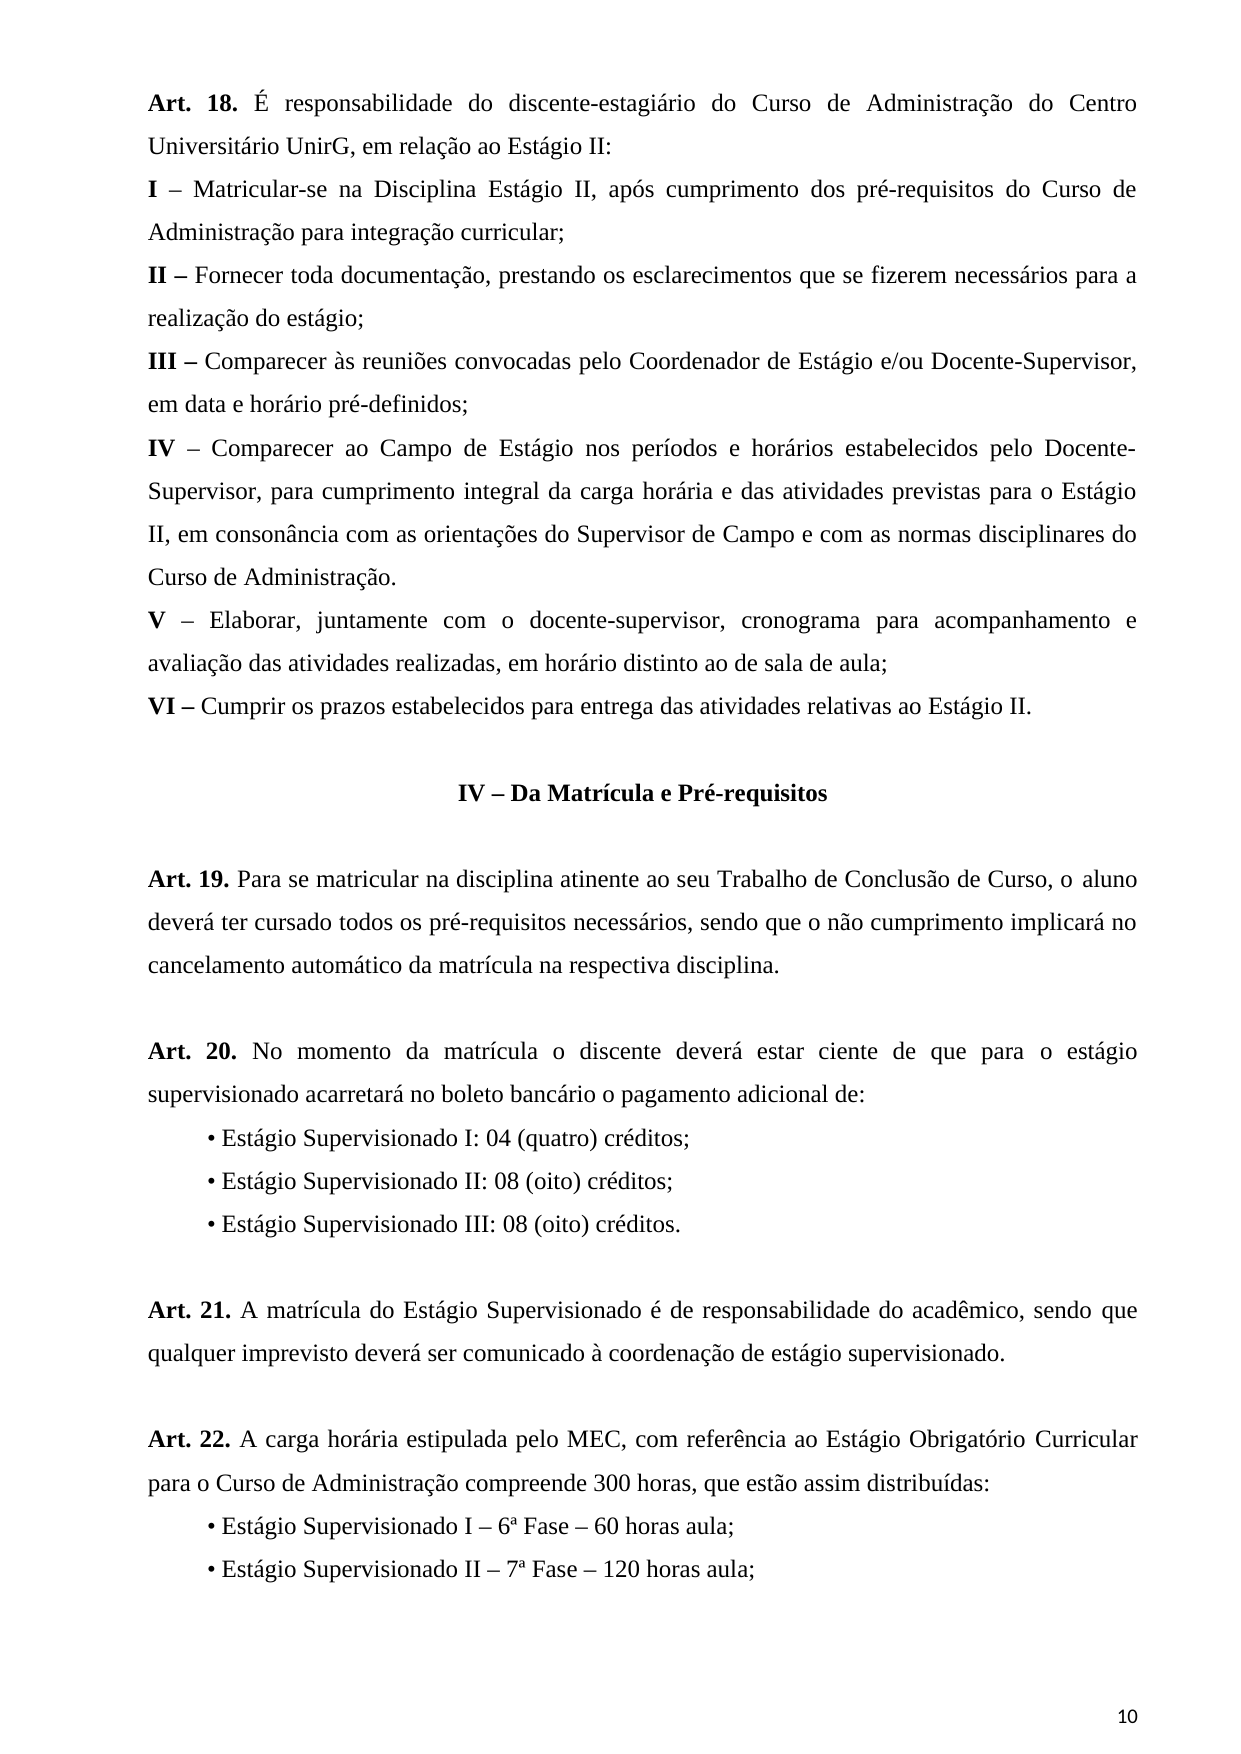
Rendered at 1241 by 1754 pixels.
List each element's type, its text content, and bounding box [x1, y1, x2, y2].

text II – Fornecer toda documentação, prestando os esclarecimentos que se fizerem necessários para a realização do estágio; [148, 260, 1138, 332]
text Art. 21. A matrícula do Estágio Supervisionado é de responsabilidade do acadêmico, sendo que qualquer imprevisto deverá ser comunicado à coordenação de estágio supervisionado. [148, 1295, 1138, 1367]
list Estágio Supervisionado II – 7ª Fase – 120 horas aula; [148, 1554, 1138, 1583]
text V – Elaborar, juntamente com o docente-supervisor, cronograma para acompanhamento e avaliação das atividades realizadas, em horário distinto ao de sala de aula; [148, 605, 1138, 677]
list Estágio Supervisionado I: 04 (quatro) créditos; [148, 1123, 1138, 1151]
text VI – Cumprir os prazos estabelecidos para entrega das atividades relativas ao Estágio II. [148, 691, 1138, 720]
text III – Comparecer às reuniões convocadas pelo Coordenador de Estágio e/ou Docente-Supervisor, em data e horário pré-definidos; [148, 346, 1138, 418]
text Art. 19. Para se matricular na disciplina atinente ao seu Trabalho de Conclusão de Curso, o aluno deverá ter cursado todos os pré-requisitos necessários, sendo que o não cumprimento implicará no cancelamento automático da matrícula na respectiva disciplina. [148, 864, 1138, 979]
list Estágio Supervisionado II: 08 (oito) créditos; [148, 1166, 1138, 1194]
text I – Matricular-se na Disciplina Estágio II, após cumprimento dos pré-requisitos do Curso de Administração para integração curricular; [148, 174, 1138, 246]
text IV – Da Matrícula e Pré-requisitos [148, 778, 1138, 806]
list Estágio Supervisionado III: 08 (oito) créditos. [148, 1209, 1138, 1238]
text Art. 20. No momento da matrícula o discente deverá estar ciente de que para o estágio supervisionado acarretará no boleto bancário o pagamento adicional de: [148, 1036, 1138, 1108]
text Art. 18. É responsabilidade do discente-estagiário do Curso de Administração do Centro Universitário UnirG, em relação ao Estágio II: [148, 88, 1138, 159]
text Art. 22. A carga horária estipulada pelo MEC, com referência ao Estágio Obrigatório Curricular para o Curso de Administração compreende 300 horas, que estão assim distribuídas: [148, 1424, 1138, 1496]
list Estágio Supervisionado I – 6ª Fase – 60 horas aula; [148, 1511, 1138, 1539]
text IV – Comparecer ao Campo de Estágio nos períodos e horários estabelecidos pelo Docente-Supervisor, para cumprimento integral da carga horária e das atividades previstas para o Estágio II, em consonância com as orientações do Supervisor de Campo e com as normas disciplinares do Curso de Administração. [148, 433, 1138, 591]
